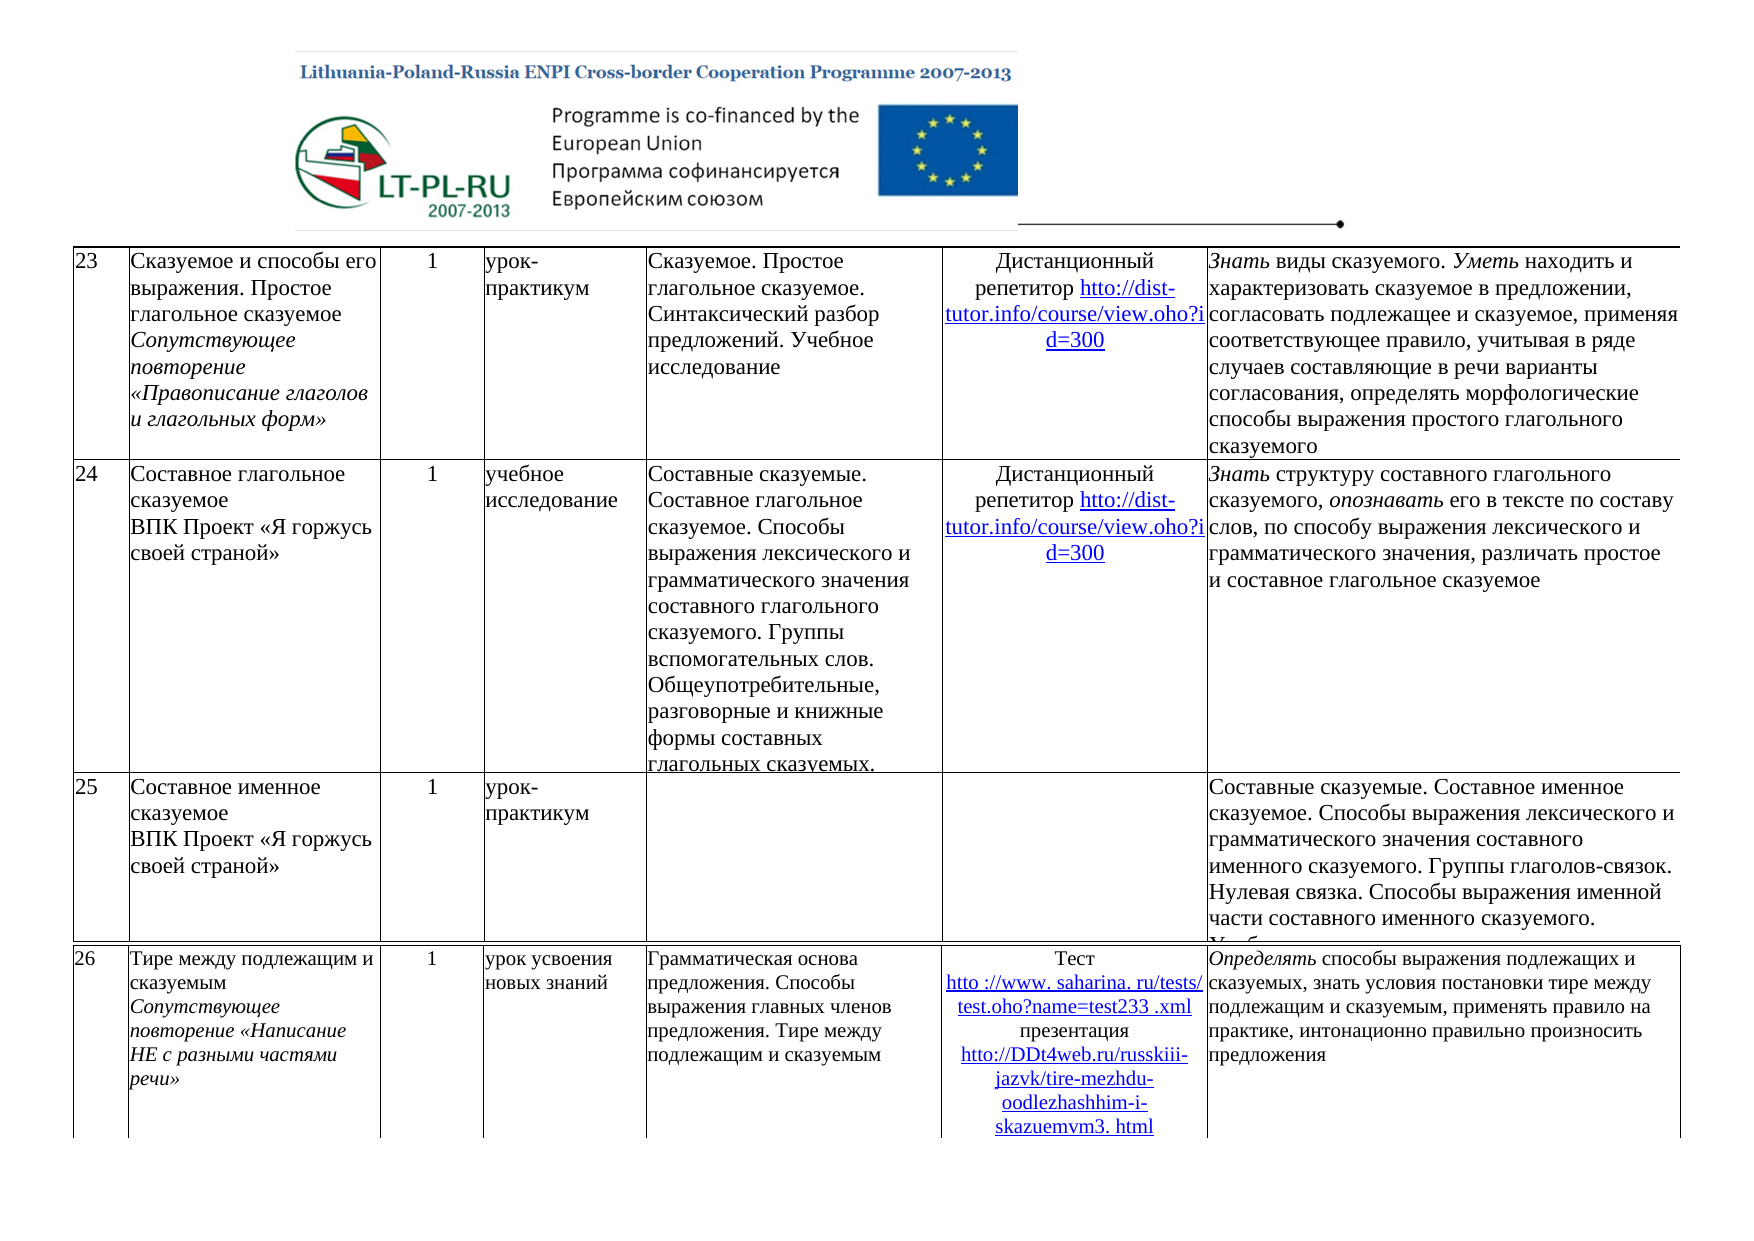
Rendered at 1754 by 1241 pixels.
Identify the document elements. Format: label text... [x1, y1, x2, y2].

table_cell урок- практикум [485, 248, 646, 459]
table_cell Составное именное сказуемое ВПК Проект «Я горжусь своей страной» [130, 773, 380, 941]
table_header Тест htto ://www. saharina. ru/tests/ test.oho?name=test233 .xml презентация htto://DDt4web.ru/russkiii- jazvk/tire-mezhdu- oodlezhashhim-i- skazuemvm3. html [942, 946, 1207, 1137]
table_cell Знать структуру составного глагольного сказуемого, опознавать его в тексте по составу слов, по способу выражения лексического и грамматического значения, различать простое и составное глагольное сказуемое [1208, 460, 1680, 772]
table_cell Составные сказуемые. Составное именное сказуемое. Способы выражения лексического и грамматического значения составного именного сказуемого. Группы глаголов-связок. Нулевая связка. Способы выражения именной части составного именного сказуемого. Учебное исследование [1208, 773, 1680, 941]
table_header Определять способы выражения подлежащих и сказуемых, знать условия постановки тире между подлежащим и сказуемым, применять правило на практике, интонационно правильно произносить предложения [1208, 946, 1680, 1137]
table_cell 1 [381, 248, 484, 459]
table_header 1 [381, 946, 483, 1137]
table_cell [647, 773, 942, 941]
table_cell Составные сказуемые. Составное глагольное сказуемое. Способы выражения лексического и грамматического значения составного глагольного сказуемого. Группы вспомогательных слов. Общеупотребительные, разговорные и книжные формы составных глагольных сказуемых. Учебное исследование [647, 460, 942, 772]
table_cell Сказуемое и способы его выражения. Простое глагольное сказуемое Сопутствующее повторение «Правописание глаголов и глагольных форм» [130, 248, 380, 459]
table_header урок усвоения новых знаний [484, 946, 646, 1137]
table_cell Дистанционный репетитор htto://dist- tutor.info/course/view.oho?i d=300 [943, 248, 1207, 459]
table_cell 1 [381, 773, 484, 941]
table_cell 25 [74, 773, 129, 941]
table_cell Знать виды сказуемого. Уметь находить и характеризовать сказуемое в предложении, согласовать подлежащее и сказуемое, применяя соответствующее правило, учитывая в ряде случаев составляющие в речи варианты согласования, определять морфологические способы выражения простого глагольного сказуемого [1208, 248, 1680, 459]
table_cell Сказуемое. Простое глагольное сказуемое. Синтаксический разбор предложений. Учебное исследование [647, 248, 942, 459]
table_cell учебное исследование [485, 460, 646, 772]
table_cell урок- практикум [485, 773, 646, 941]
table_header Тире между подлежащим и сказуемым Сопутствующее повторение «Написание НЕ с разными частями речи» [129, 946, 380, 1137]
table_header Грамматическая основа предложения. Способы выражения главных членов предложения. Тире между подлежащим и сказуемым [647, 946, 941, 1137]
table_cell 1 [381, 460, 484, 772]
table_cell 24 [74, 460, 129, 772]
table_cell Составное глагольное сказуемое ВПК Проект «Я горжусь своей страной» [130, 460, 380, 772]
table_cell [943, 773, 1207, 941]
table_cell 23 [74, 248, 129, 459]
table_cell Дистанционный репетитор htto://dist- tutor.info/course/view.oho?i d=300 [943, 460, 1207, 772]
table_header 26 [74, 946, 128, 1137]
picture [294, 51, 1346, 234]
